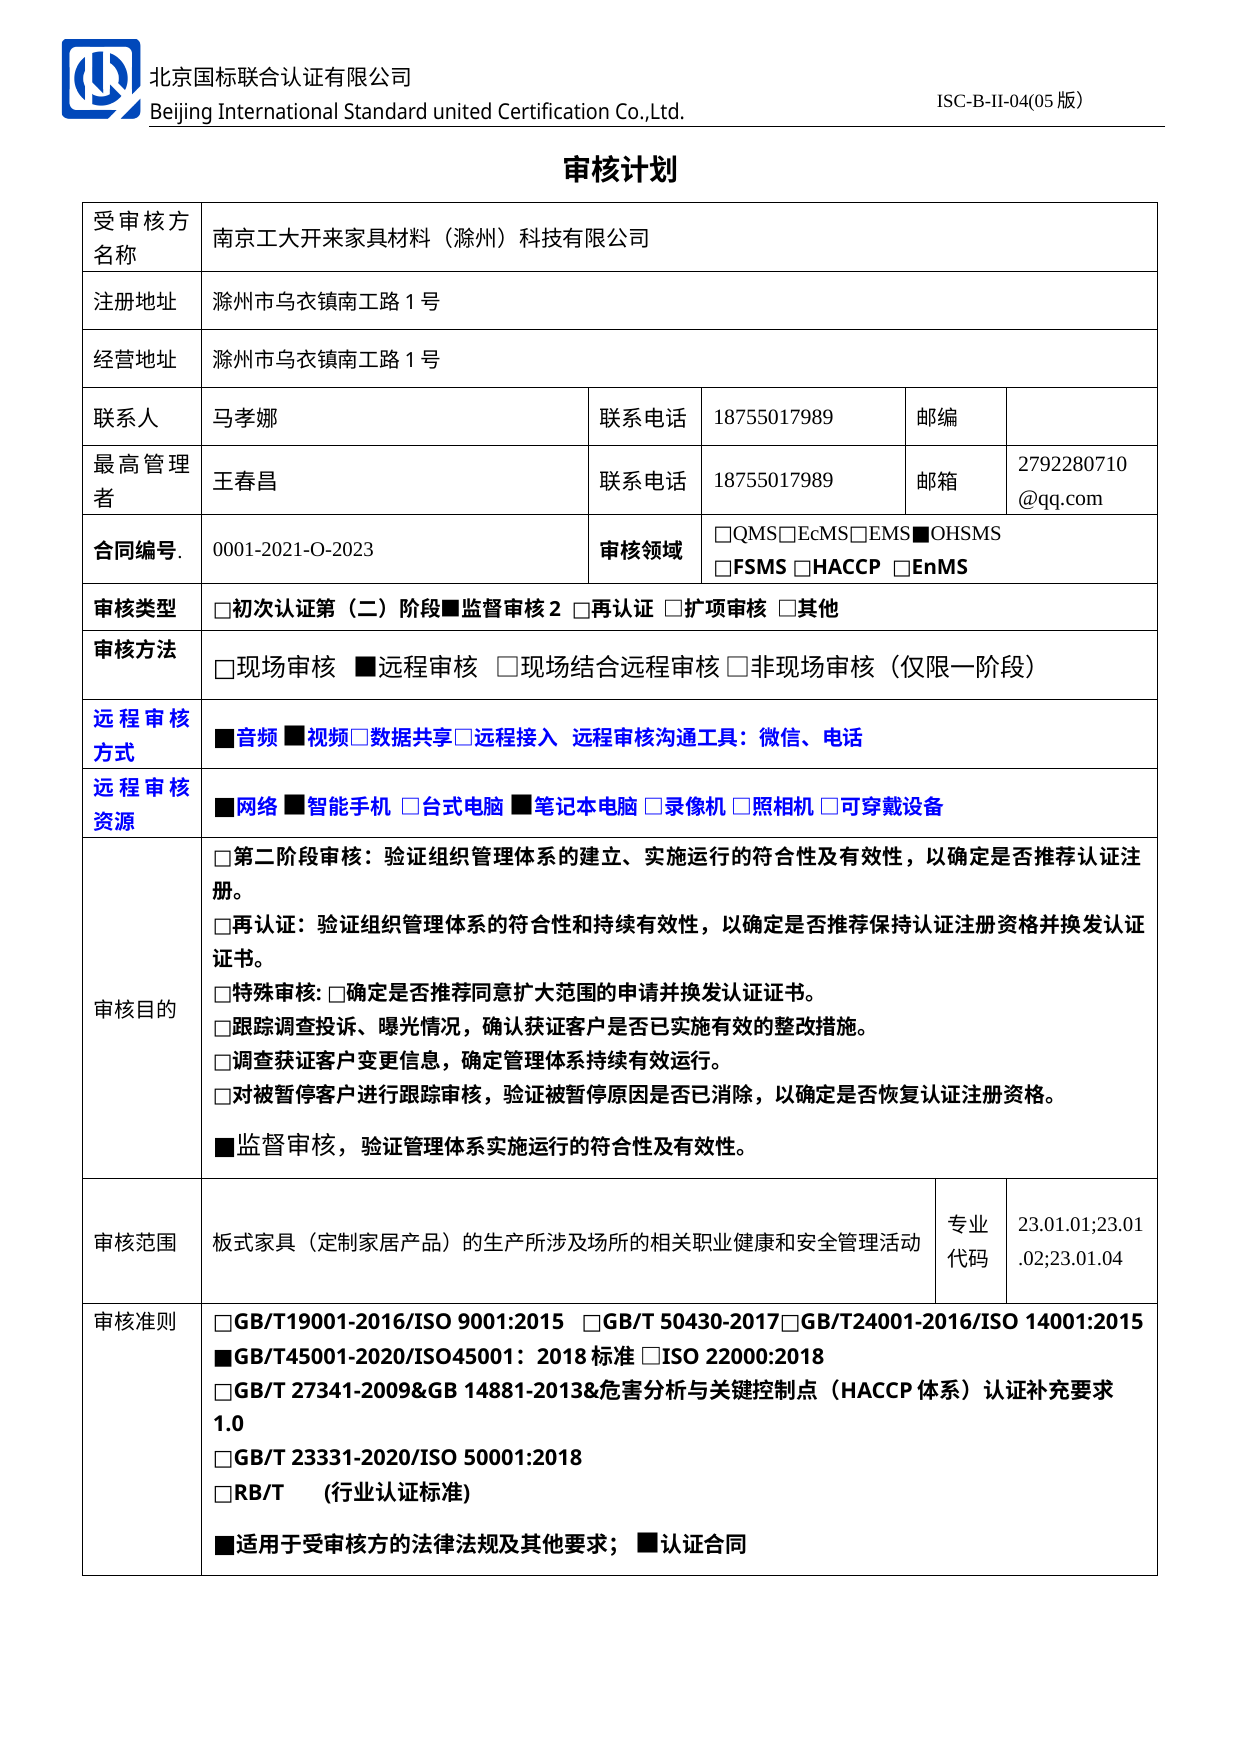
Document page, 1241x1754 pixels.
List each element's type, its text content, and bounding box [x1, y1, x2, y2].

table_cell 王春昌 [202, 446, 588, 514]
table_cell 审核目的 [83, 838, 201, 1178]
table_cell 板式家具（定制家居产品）的生产所涉及场所的相关职业健康和安全管理活动 [202, 1179, 935, 1303]
table_cell 合同编号. [83, 515, 201, 583]
table_cell □初次认证第（二）阶段■监督审核2 □再认证 □扩项审核 □其他 [202, 584, 1157, 630]
table_cell 审核类型 [83, 584, 201, 630]
table_cell 0001-2021-O-2023 [202, 515, 588, 583]
table_cell 经营地址 [83, 330, 201, 387]
table_cell □QMS□EcMS□EMS■OHSMS □FSMS □HACCP □EnMS [702, 515, 1157, 583]
table_cell 联系人 [83, 388, 201, 445]
table_cell 邮箱 [906, 446, 1006, 514]
table_cell 远程审核资源 [83, 769, 201, 837]
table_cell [202, 1304, 1157, 1575]
table_cell 邮编 [906, 388, 1006, 445]
table_cell 18755017989 [702, 388, 905, 445]
table_cell 审核领域 [589, 515, 701, 583]
table_cell □现场审核 ■远程审核 □现场结合远程审核 □非现场审核（仅限一阶段） [202, 631, 1157, 699]
table_cell [1007, 388, 1157, 445]
table_cell 18755017989 [702, 446, 905, 514]
table_cell 最高管理者 [83, 446, 201, 514]
table_cell 马孝娜 [202, 388, 588, 445]
table_header 受审核方名称 [83, 203, 201, 271]
table_cell ■音频 ■视频□数据共享□远程接入 远程审核沟通工具：微信、电话 [202, 700, 1157, 768]
table_cell □第二阶段审核：验证组织管理体系的建立、实施运行的符合性及有效性，以确定是否推荐认证注册。 □再认证：验证组织管理体系的符合性和持续有效性，以确定是否推荐保持认证注册资格并换发认证证书。 □特殊审核: □确定是否推荐同意扩大范围的申请并换发认证证书。 □跟踪调查投诉、曝光情况，确认获证客户是否已实施有效的整改措施。 □调查获证客户变更信息，确定管理体系持续有效运行。 □对被暂停客户进行跟踪审核，验证被暂停原因是否已消除，以确定是否恢复认证注册资格。 ■监督审核，验证管理体系实施运行的符合性及有效性。 [202, 838, 1157, 1178]
table_header 南京工大开来家具材料（滁州）科技有限公司 [202, 203, 1157, 271]
table_cell 联系电话 [589, 388, 701, 445]
table_cell 审核范围 [83, 1179, 201, 1303]
table_cell 滁州市乌衣镇南工路1号 [202, 272, 1157, 329]
text 审核计划 [75, 134, 1165, 202]
picture [61, 39, 141, 119]
table_cell 远程审核方式 [83, 700, 201, 768]
table_cell 专业 代码 [936, 1179, 1006, 1303]
table_cell 2792280710@qq.com [1007, 446, 1157, 514]
table_cell ■网络 ■智能手机 □台式电脑 ■笔记本电脑 □录像机 □照相机 □可穿戴设备 [202, 769, 1157, 837]
table_cell 审核方法 [83, 631, 201, 699]
table_cell 联系电话 [589, 446, 701, 514]
table_cell 23.01.01;23.01.02;23.01.04 [1007, 1179, 1157, 1303]
table_cell 注册地址 [83, 272, 201, 329]
table_cell 滁州市乌衣镇南工路1号 [202, 330, 1157, 387]
table_cell 审核准则 [83, 1304, 201, 1575]
